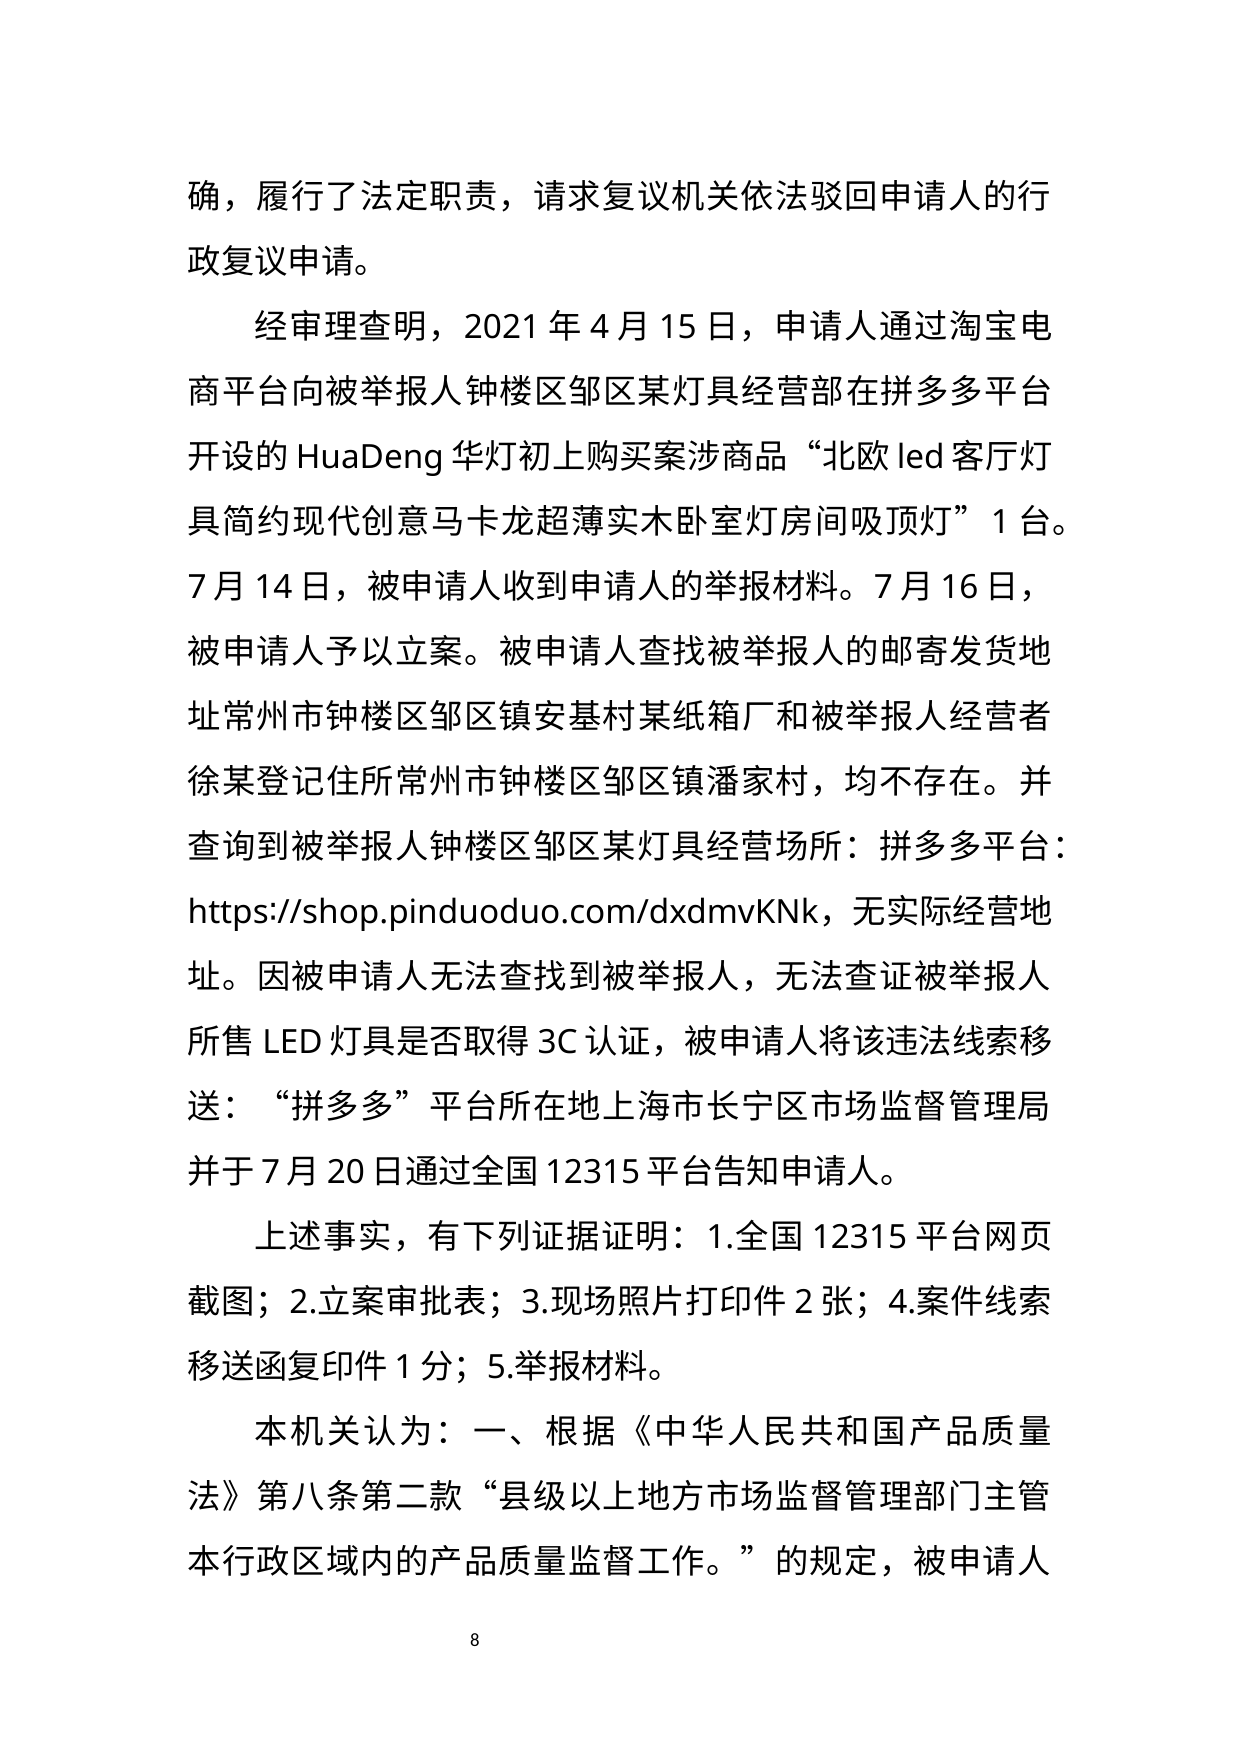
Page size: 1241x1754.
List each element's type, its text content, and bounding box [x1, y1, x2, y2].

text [187, 162, 1053, 292]
text 上述事实，有下列证据证明：1.全国12315平台网页截图；2.立案审批表；3.现场照片打印件2张；4.案件线索移送函复印件1分；5.举报材料。 [187, 1202, 1053, 1397]
text 经审理查明，2021年4月15日，申请人通过淘宝电商平台向被举报人钟楼区邹区某灯具经营部在拼多多平台开设的HuaDeng华灯初上购买案涉商品“北欧led客厅灯具简约现代创意马卡龙超薄实木卧室灯房间吸顶灯”1台。7月14日，被申请人收到申请人的举报材料。7月16日，被申请人予以立案。被申请人查找被举报人的邮寄发货地址常州市钟楼区邹区镇安基村某纸箱厂和被举报人经营者徐某登记住所常州市钟楼区邹区镇潘家村，均不存在。并查询到被举报人钟楼区邹区某灯具经营场所：拼多多平台：https∶//shop.pinduoduo.com/dxdmvKNk，无实际经营地址。因被申请人无法查找到被举报人，无法查证被举报人所售 LED灯具是否取得 3C认证，被申请人将该违法线索移送：“拼多多”平台所在地上海市长宁区市场监督管理局并于7月20日通过全国12315平台告知申请人。 [187, 292, 1053, 1202]
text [187, 1397, 1053, 1592]
